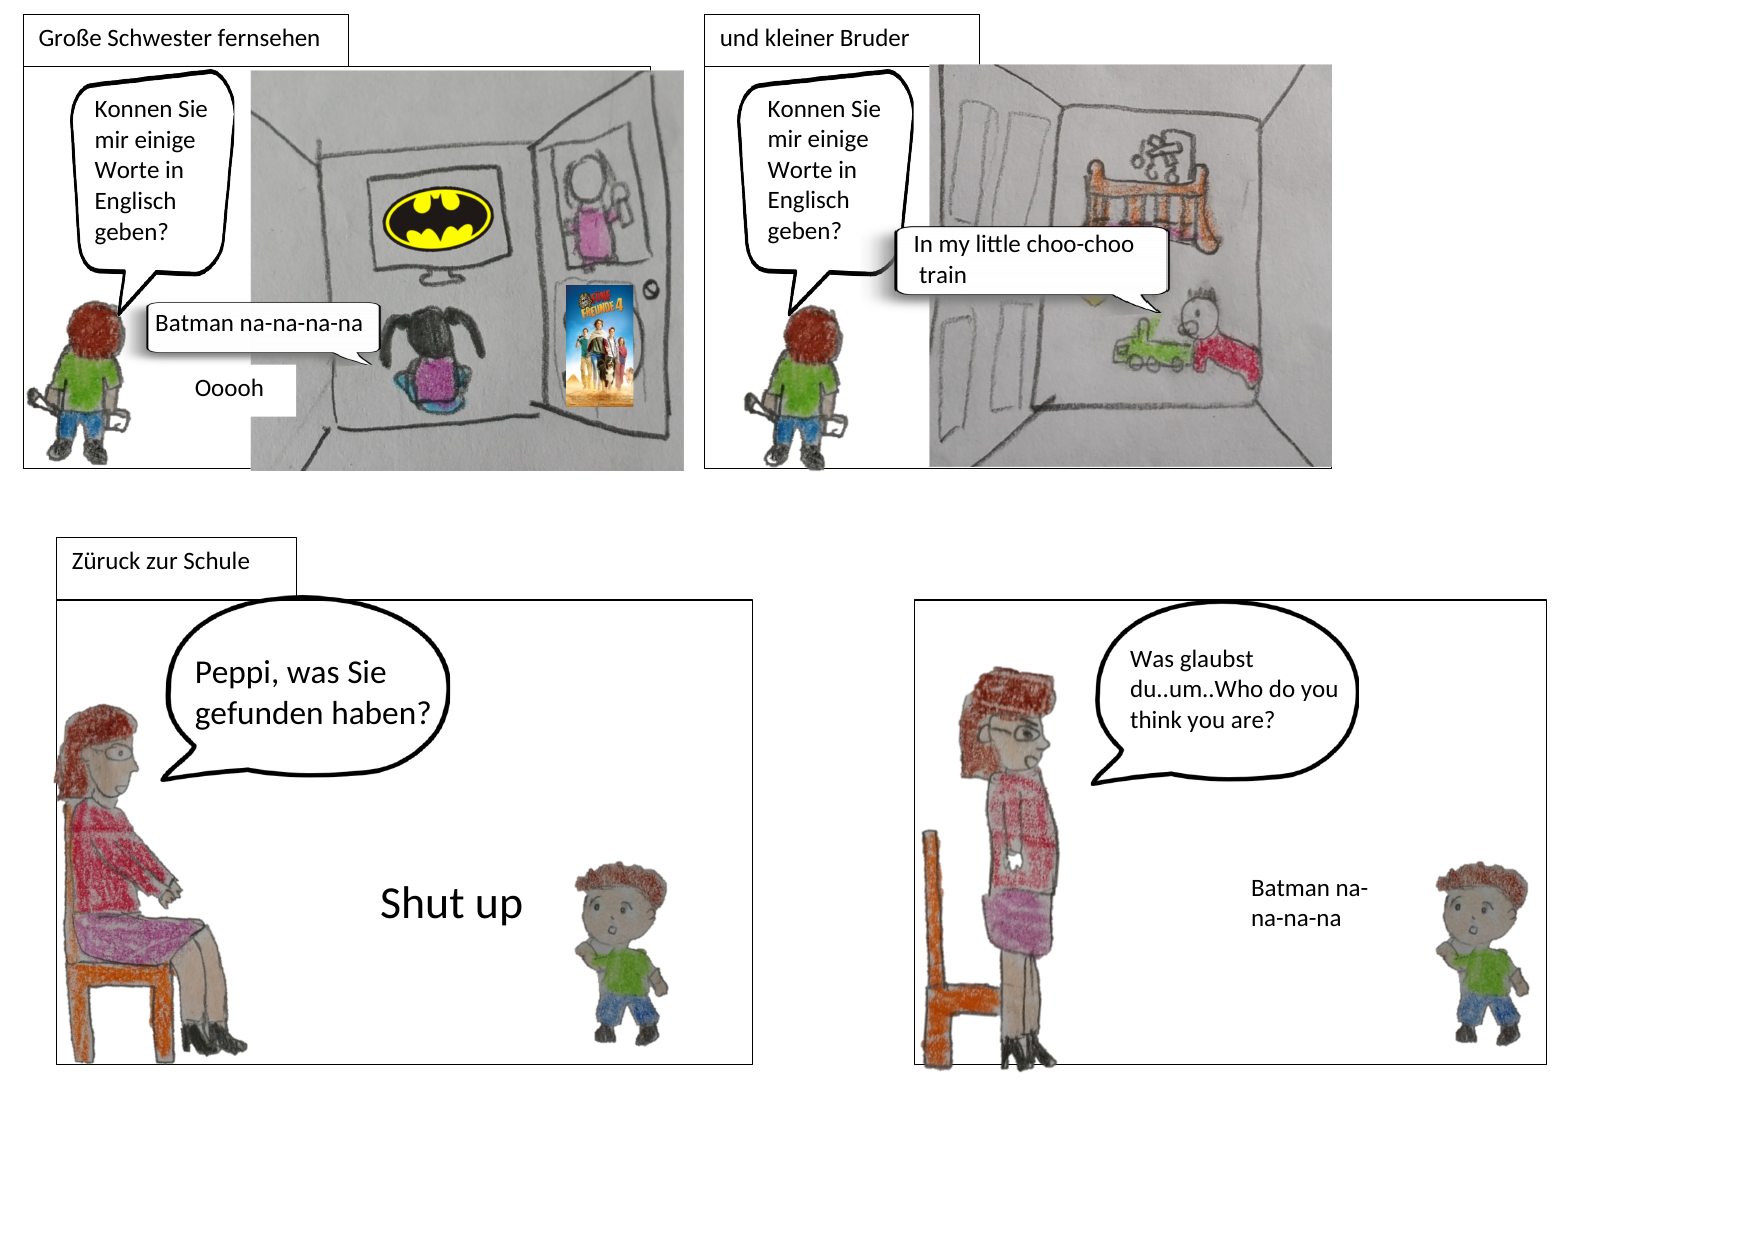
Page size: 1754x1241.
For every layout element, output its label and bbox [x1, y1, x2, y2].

picture [724, 65, 1332, 492]
picture [862, 591, 1359, 1103]
picture [5, 66, 683, 487]
picture [1185, 713, 1577, 1090]
picture [0, 595, 451, 1096]
picture [331, 713, 716, 1090]
